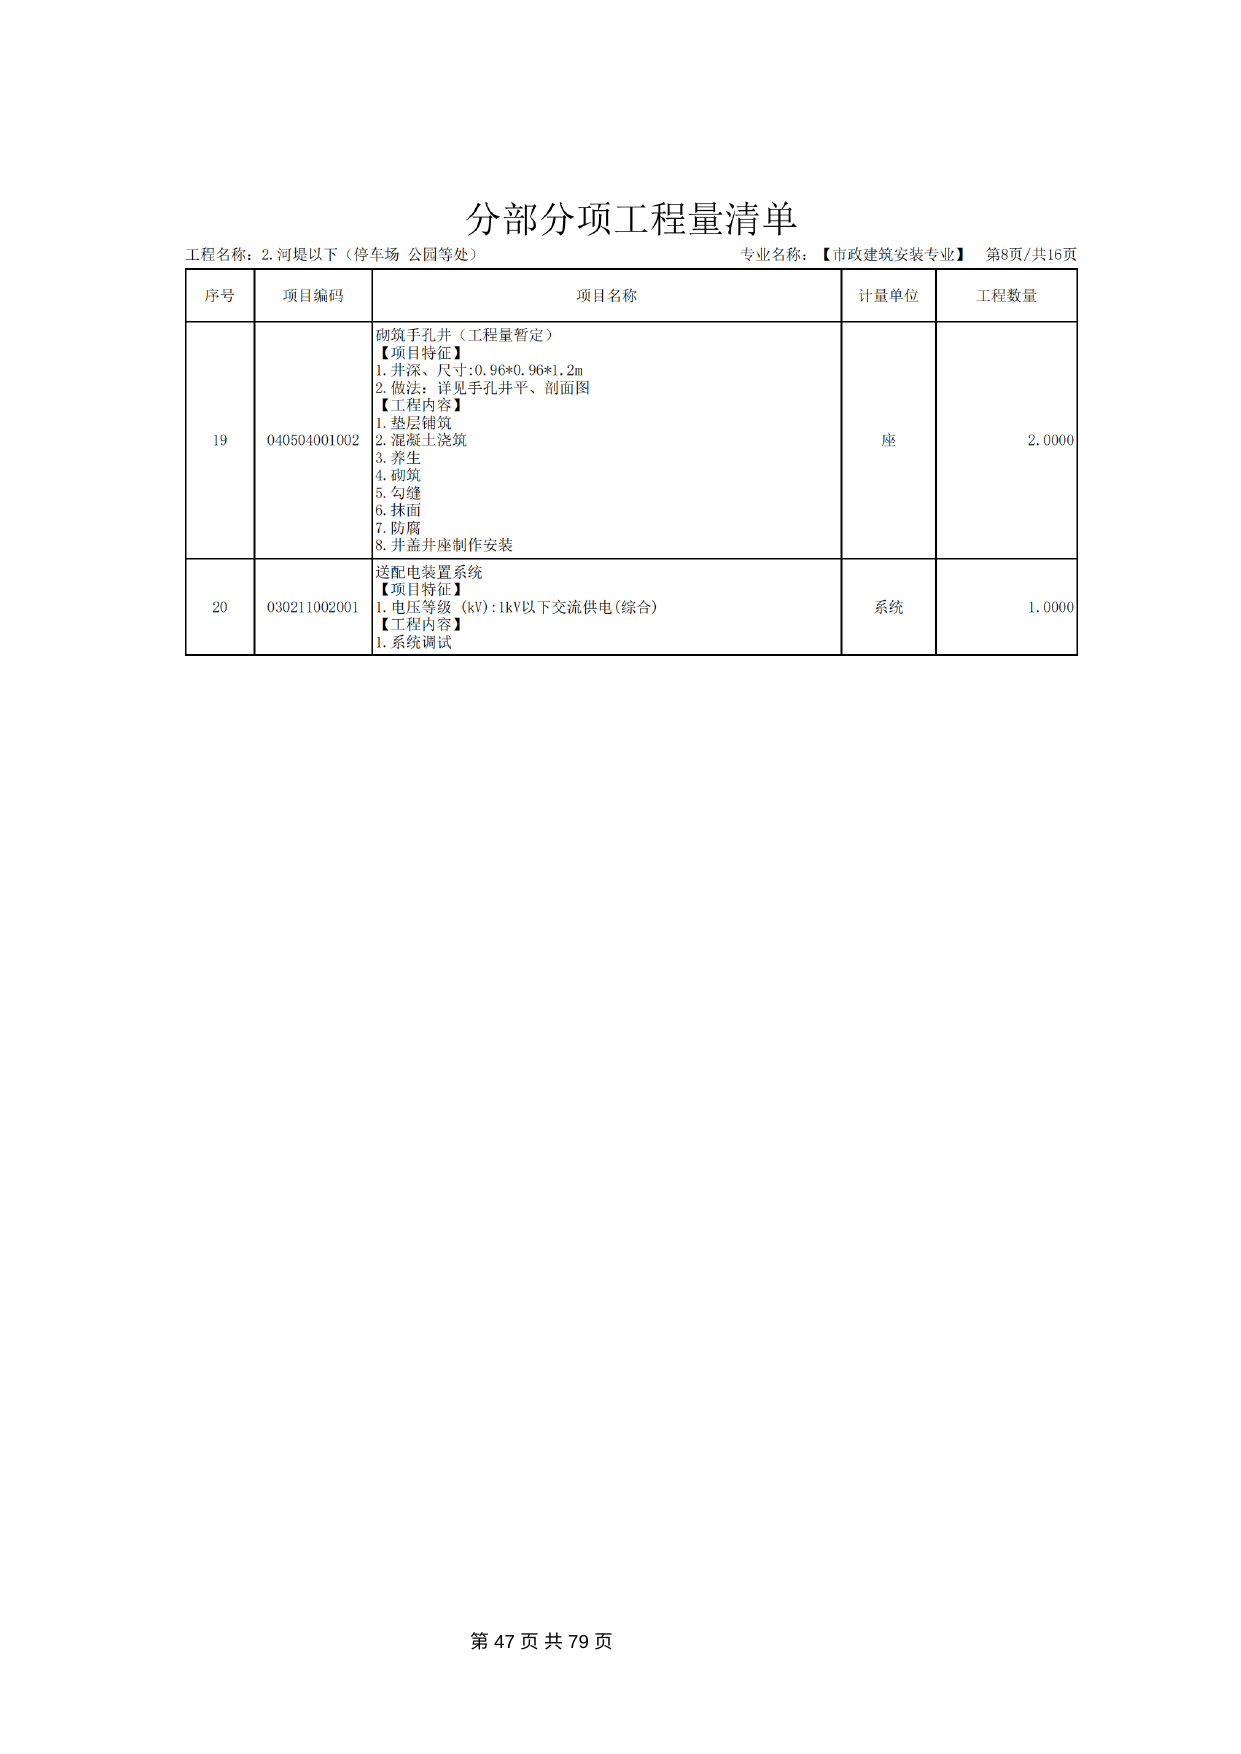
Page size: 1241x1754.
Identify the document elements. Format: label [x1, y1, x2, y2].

picture [112, 150, 1127, 1584]
